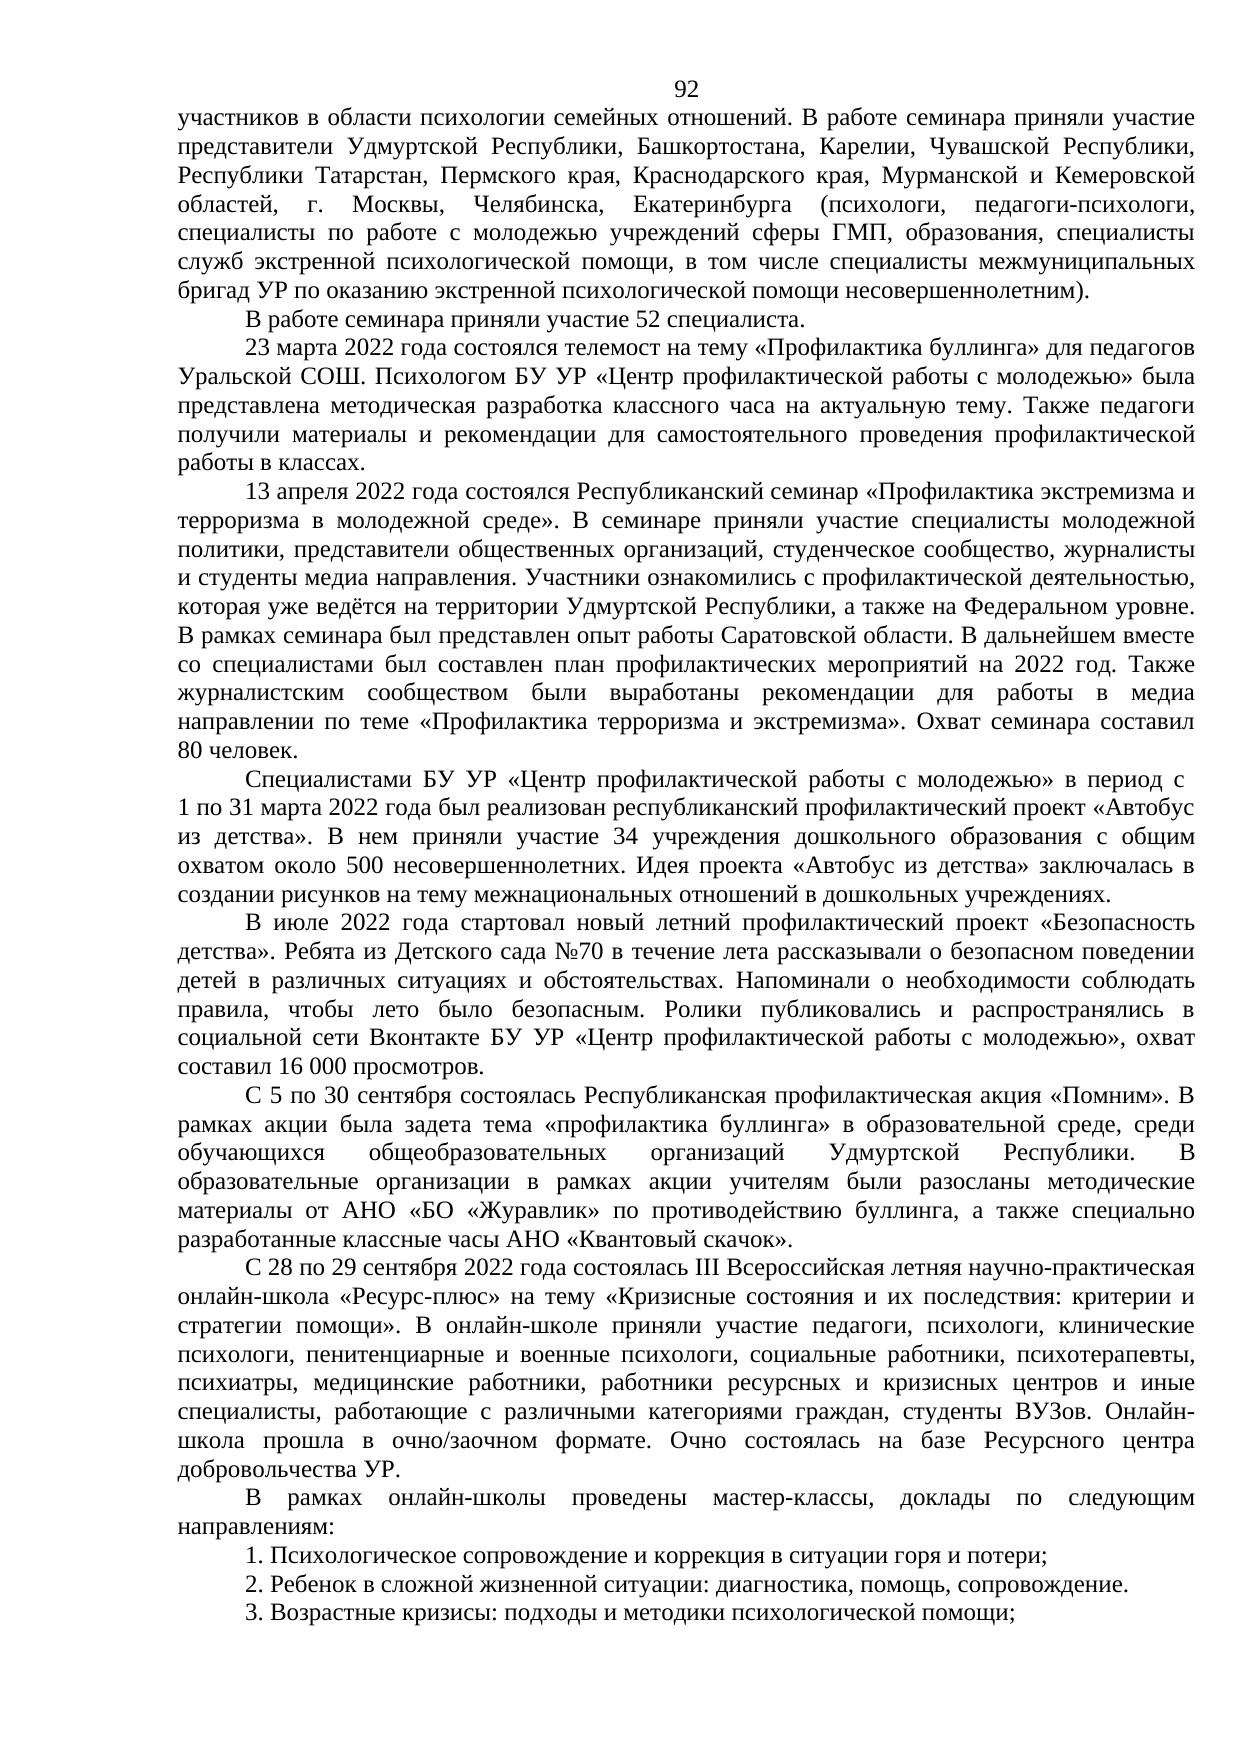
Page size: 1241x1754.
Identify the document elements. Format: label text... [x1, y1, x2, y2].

text 23 марта 2022 года состоялся телемост на тему «Профилактика буллинга» для педагогов Уральской СОШ. Психологом БУ УР «Центр профилактической работы с молодежью» была представлена методическая разработка классного часа на актуальную тему. Также педагоги получили материалы и рекомендации для самостоятельного проведения профилактической работы в классах. [177, 332, 1196, 476]
text 1. Психологическое сопровождение и коррекция в ситуации горя и потери; [177, 1540, 1196, 1569]
text Специалистами БУ УР «Центр профилактической работы с молодежью» в период с 1 по 31 марта 2022 года был реализован республиканский профилактический проект «Автобус из детства». В нем приняли участие 34 учреждения дошкольного образования с общим охватом около 500 несовершеннолетних. Идея проекта «Автобус из детства» заключалась в создании рисунков на тему межнациональных отношений в дошкольных учреждениях. [177, 764, 1196, 907]
text С 28 по 29 сентября 2022 года состоялась III Всероссийская летняя научно-практическая онлайн-школа «Ресурс-плюс» на тему «Кризисные состояния и их последствия: критерии и стратегии помощи». В онлайн-школе приняли участие педагоги, психологи, клинические психологи, пенитенциарные и военные психологи, социальные работники, психотерапевты, психиатры, медицинские работники, работники ресурсных и кризисных центров и иные специалисты, работающие с различными категориями граждан, студенты ВУЗов. Онлайн-школа прошла в очно/заочном формате. Очно состоялась на базе Ресурсного центра добровольчества УР. [177, 1252, 1196, 1482]
text В июле 2022 года стартовал новый летний профилактический проект «Безопасность детства». Ребята из Детского сада №70 в течение лета рассказывали о безопасном поведении детей в различных ситуациях и обстоятельствах. Напоминали о необходимости соблюдать правила, чтобы лето было безопасным. Ролики публиковались и распространялись в социальной сети Вконтакте БУ УР «Центр профилактической работы с молодежью», охват составил 16 000 просмотров. [177, 907, 1196, 1080]
text В работе семинара приняли участие 52 специалиста. [177, 304, 1196, 332]
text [177, 102, 1196, 304]
text В рамках онлайн-школы проведены мастер-классы, доклады по следующим направлениям: [177, 1482, 1196, 1540]
text С 5 по 30 сентября состоялась Республиканская профилактическая акция «Помним». В рамках акции была задета тема «профилактика буллинга» в образовательной среде, среди обучающихся общеобразовательных организаций Удмуртской Республики. В образовательные организации в рамках акции учителям были разосланы методические материалы от АНО «БО «Журавлик» по противодействию буллинга, а также специально разработанные классные часы АНО «Квантовый скачок». [177, 1080, 1196, 1252]
text 13 апреля 2022 года состоялся Республиканский семинар «Профилактика экстремизма и терроризма в молодежной среде». В семинаре приняли участие специалисты молодежной политики, представители общественных организаций, студенческое сообщество, журналисты и студенты медиа направления. Участники ознакомились с профилактической деятельностью, которая уже ведётся на территории Удмуртской Республики, а также на Федеральном уровне. В рамках семинара был представлен опыт работы Саратовской области. В дальнейшем вместе со специалистами был составлен план профилактических мероприятий на 2022 год. Также журналистским сообществом были выработаны рекомендации для работы в медиа направлении по теме «Профилактика терроризма и экстремизма». Охват семинара составил 80 человек. [177, 476, 1196, 764]
text 2. Ребенок в сложной жизненной ситуации: диагностика, помощь, сопровождение. [177, 1569, 1196, 1597]
text 3. Возрастные кризисы: подходы и методики психологической помощи; [177, 1597, 1196, 1626]
